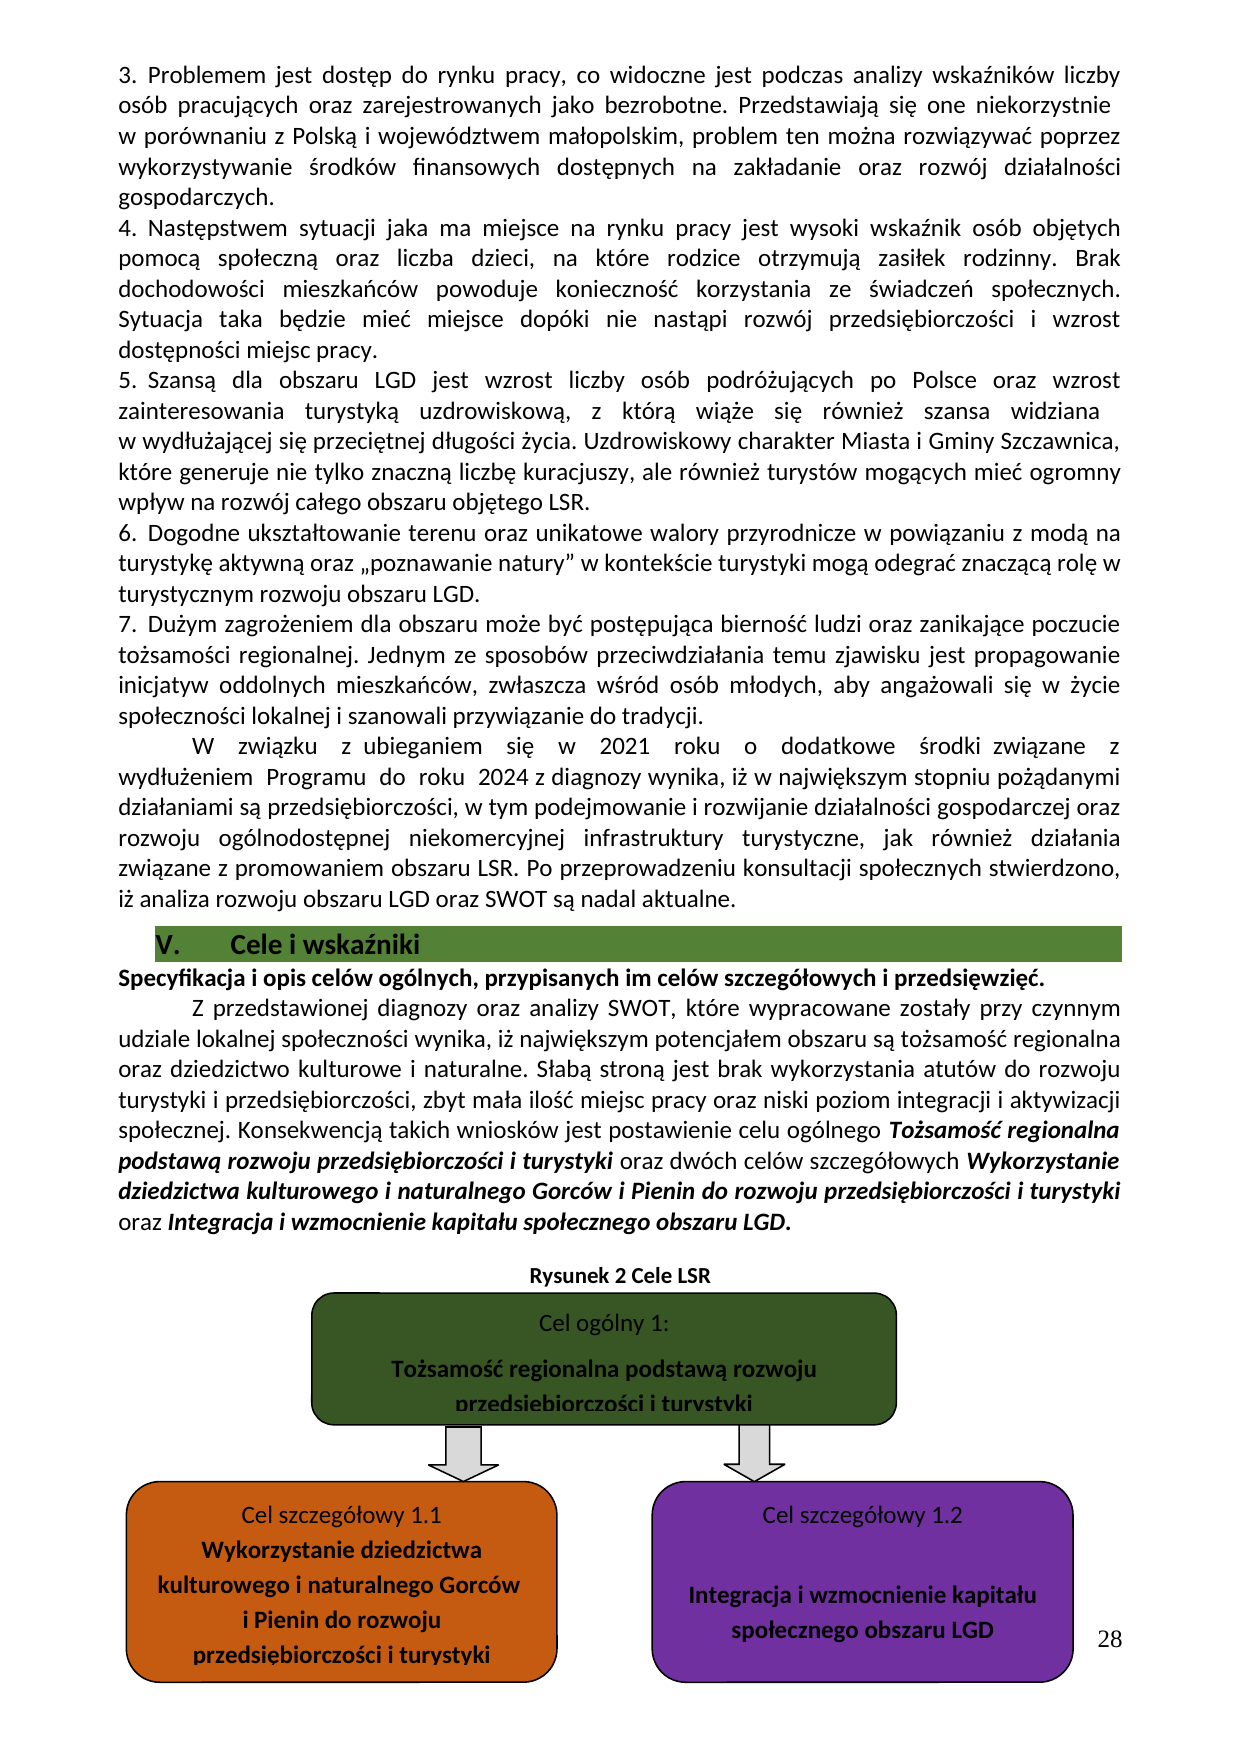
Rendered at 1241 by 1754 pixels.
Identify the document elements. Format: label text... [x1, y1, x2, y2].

list Dogodne ukształtowanie terenu oraz unikatowe walory przyrodnicze w powiązaniu z modą na turystykę aktywną oraz „poznawanie natury” w kontekście turystyki mogą odegrać znaczącą rolę w turystycznym rozwoju obszaru LGD. [118, 517, 1122, 608]
subtitle Cele i wskaźniki [155, 926, 1122, 962]
text Specyfikacja i opis celów ogólnych, przypisanych im celów szczegółowych i przedsięwzięć. [118, 962, 1122, 992]
text Rysunek 2 Cele LSR [118, 1261, 1122, 1289]
list W związku z ubieganiem się w 2021 roku o dodatkowe środki związane z wydłużeniem Programu do roku 2024 z diagnozy wynika, iż w największym stopniu pożądanymi działaniami są przedsiębiorczości, w tym podejmowanie i rozwijanie działalności gospodarczej oraz rozwoju ogólnodostępnej niekomercyjnej infrastruktury turystyczne, jak również działania związane z promowaniem obszaru LSR. Po przeprowadzeniu konsultacji społecznych stwierdzono, iż analiza rozwoju obszaru LGD oraz SWOT są nadal aktualne. [118, 731, 1122, 914]
list Problemem jest dostęp do rynku pracy, co widoczne jest podczas analizy wskaźników liczby osób pracujących oraz zarejestrowanych jako bezrobotne. Przedstawiają się one niekorzystnie w porównaniu z Polską i województwem małopolskim, problem ten można rozwiązywać poprzez wykorzystywanie środków finansowych dostępnych na zakładanie oraz rozwój działalności gospodarczych. [118, 59, 1122, 212]
list Następstwem sytuacji jaka ma miejsce na rynku pracy jest wysoki wskaźnik osób objętych pomocą społeczną oraz liczba dzieci, na które rodzice otrzymują zasiłek rodzinny. Brak dochodowości mieszkańców powoduje konieczność korzystania ze świadczeń społecznych. Sytuacja taka będzie mieć miejsce dopóki nie nastąpi rozwój przedsiębiorczości i wzrost dostępności miejsc pracy. [118, 212, 1122, 364]
list Szansą dla obszaru LGD jest wzrost liczby osób podróżujących po Polsce oraz wzrost zainteresowania turystyką uzdrowiskową, z którą wiąże się również szansa widziana w wydłużającej się przeciętnej długości życia. Uzdrowiskowy charakter Miasta i Gminy Szczawnica, które generuje nie tylko znaczną liczbę kuracjuszy, ale również turystów mogących mieć ogromny wpływ na rozwój całego obszaru objętego LSR. [118, 364, 1122, 517]
list Dużym zagrożeniem dla obszaru może być postępująca bierność ludzi oraz zanikające poczucie tożsamości regionalnej. Jednym ze sposobów przeciwdziałania temu zjawisku jest propagowanie inicjatyw oddolnych mieszkańców, zwłaszcza wśród osób młodych, aby angażowali się w życie społeczności lokalnej i szanowali przywiązanie do tradycji. [118, 608, 1122, 731]
text Z przedstawionej diagnozy oraz analizy SWOT, które wypracowane zostały przy czynnym udziale lokalnej społeczności wynika, iż największym potencjałem obszaru są tożsamość regionalna oraz dziedzictwo kulturowe i naturalne. Słabą stroną jest brak wykorzystania atutów do rozwoju turystyki i przedsiębiorczości, zbyt mała ilość miejsc pracy oraz niski poziom integracji i aktywizacji społecznej. Konsekwencją takich wniosków jest postawienie celu ogólnego Tożsamość regionalna podstawą rozwoju przedsiębiorczości i turystyki oraz dwóch celów szczegółowych Wykorzystanie dziedzictwa kulturowego i naturalnego Gorców i Pienin do rozwoju przedsiębiorczości i turystyki oraz Integracja i wzmocnienie kapitału społecznego obszaru LGD. [118, 992, 1122, 1236]
